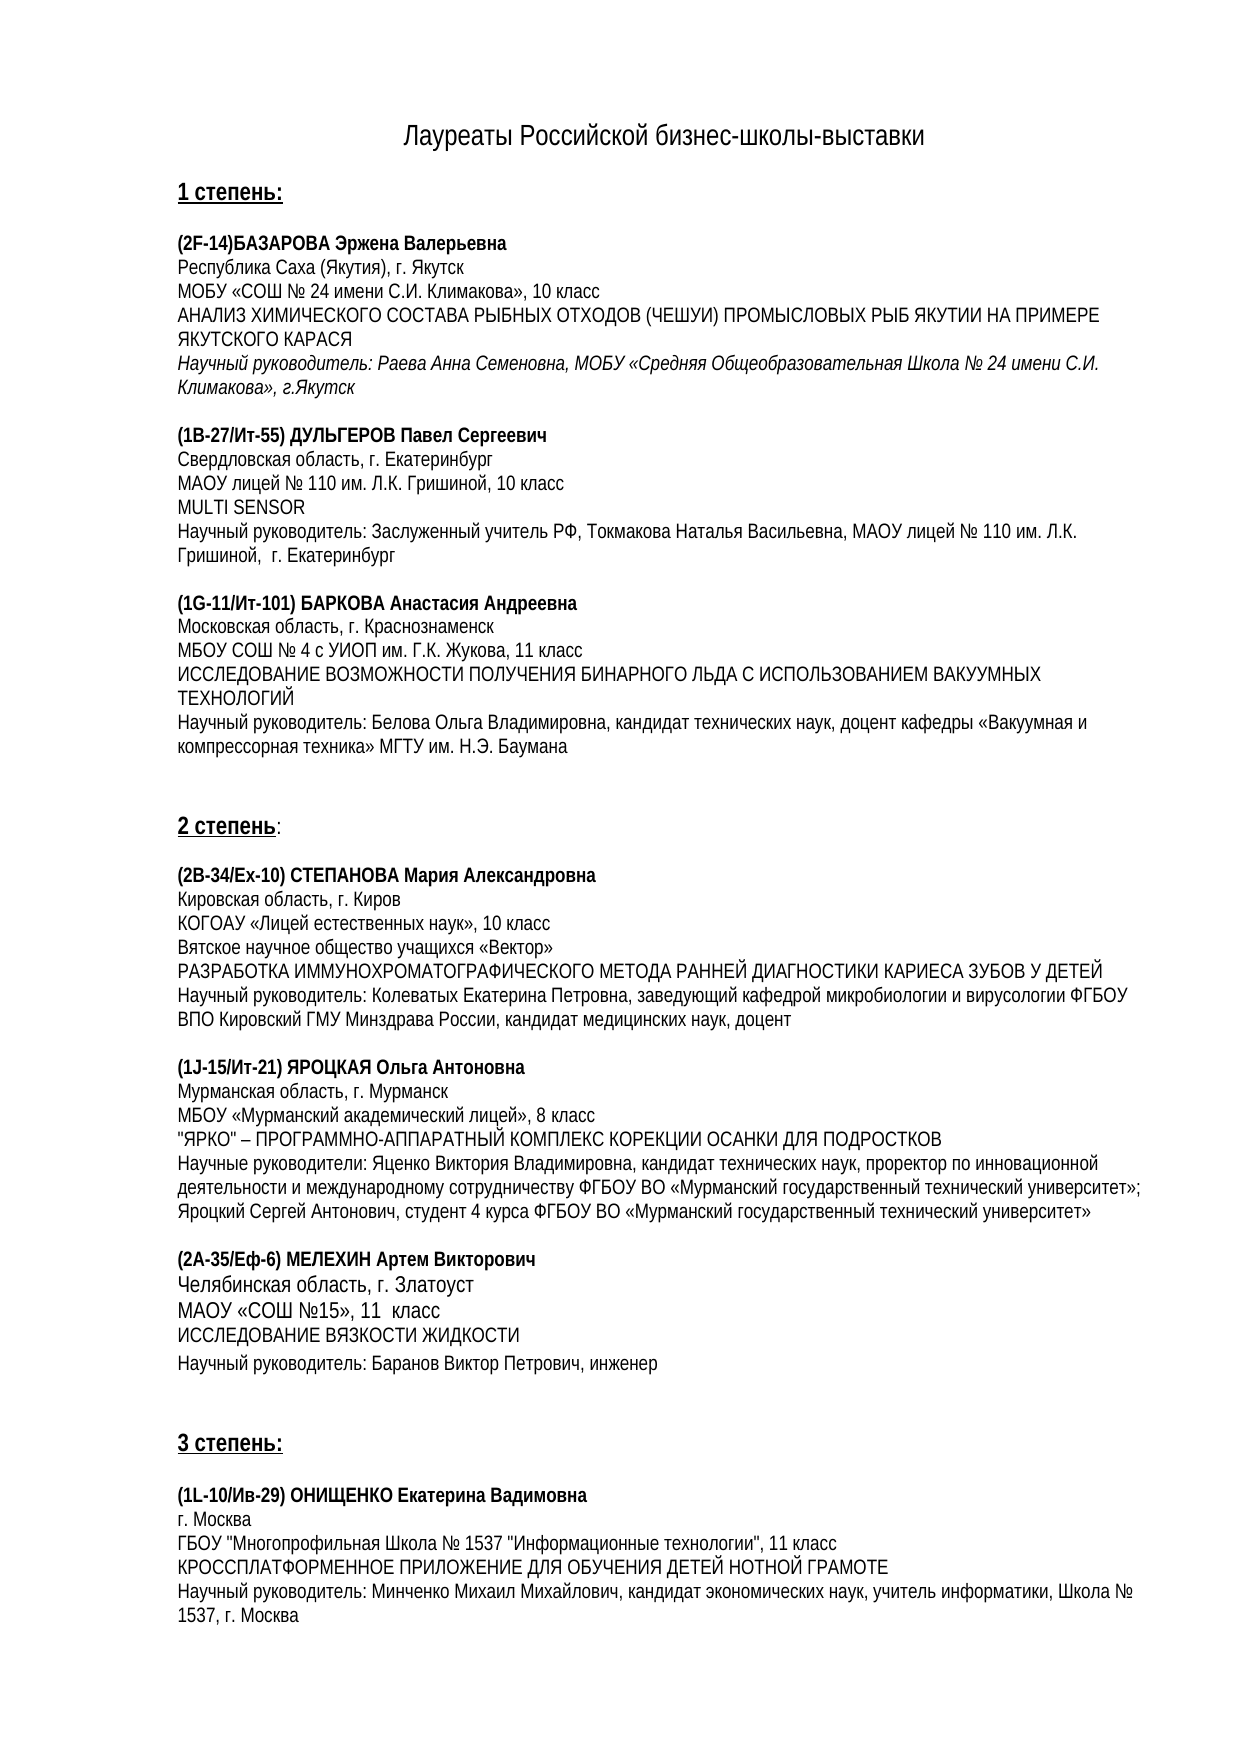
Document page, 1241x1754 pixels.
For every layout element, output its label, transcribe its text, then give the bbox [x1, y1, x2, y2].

text (1G-11/Ит-101) БАРКОВА Анастасия Андреевна [177, 591, 1152, 614]
text Республика Саха (Якутия), г. Якутск [177, 255, 1152, 279]
text РАЗРАБОТКА ИММУНОХРОМАТОГРАФИЧЕСКОГО МЕТОДА РАННЕЙ ДИАГНОСТИКИ КАРИЕСА ЗУБОВ У ДЕТЕЙ [177, 959, 1152, 983]
text Вятское научное общество учащихся «Вектор» [177, 935, 1152, 959]
text (2F-14)БАЗАРОВА Эржена Валерьевна [177, 231, 1152, 255]
text Научный руководитель: Раева Анна Семеновна, МОБУ «Средняя Общеобразовательная Школа № 24 имени С.И. Климакова», г.Якутск [177, 351, 1152, 399]
text Научный руководитель: Минченко Михаил Михайлович, кандидат экономических наук, учитель информатики, Школа № 1537, г. Москва [177, 1579, 1152, 1627]
text Научные руководители: Яценко Виктория Владимировна, кандидат технических наук, проректор по инновационной деятельности и международному сотрудничеству ФГБОУ ВО «Мурманский государственный технический университет»; [177, 1151, 1152, 1199]
text МАОУ «СОШ №15», 11 класс [177, 1297, 1152, 1323]
text Научный руководитель: Заслуженный учитель РФ, Токмакова Наталья Васильевна, МАОУ лицей № 110 им. Л.К. Гришиной, г. Екатеринбург [177, 519, 1152, 567]
text (2А-35/Еф-6) МЕЛЕХИН Артем Викторович [177, 1247, 1152, 1271]
text Мурманская область, г. Мурманск [177, 1079, 1152, 1103]
text МОБУ «СОШ № 24 имени С.И. Климакова», 10 класс [177, 279, 1152, 303]
text ИССЛЕДОВАНИЕ ВОЗМОЖНОСТИ ПОЛУЧЕНИЯ БИНАРНОГО ЛЬДА С ИСПОЛЬЗОВАНИЕМ ВАКУУМНЫХ ТЕХНОЛОГИЙ [177, 662, 1152, 710]
text ИССЛЕДОВАНИЕ ВЯЗКОСТИ ЖИДКОСТИ Научный руководитель: Баранов Виктор Петрович, инженер [177, 1323, 1152, 1375]
text Свердловская область, г. Екатеринбург [177, 447, 1152, 471]
text 1 степень: [177, 177, 1152, 206]
text Научный руководитель: Колеватых Екатерина Петровна, заведующий кафедрой микробиологии и вирусологии ФГБОУ ВПО Кировский ГМУ Минздрава России, кандидат медицинских наук, доцент [177, 983, 1152, 1031]
text Кировская область, г. Киров [177, 887, 1152, 911]
text "ЯРКО" – ПРОГРАММНО-АППАРАТНЫЙ КОМПЛЕКС КОРЕКЦИИ ОСАНКИ ДЛЯ ПОДРОСТКОВ [177, 1127, 1152, 1151]
text MULTI SENSOR [177, 495, 1152, 519]
text КОГОАУ «Лицей естественных наук», 10 класс [177, 911, 1152, 935]
text МБОУ СОШ № 4 с УИОП им. Г.К. Жукова, 11 класс [177, 638, 1152, 662]
text (1L-10/Ив-29) ОНИЩЕНКО Екатерина Вадимовна [177, 1483, 1152, 1507]
text (1J-15/Ит-21) ЯРОЦКАЯ Ольга Антоновна [177, 1055, 1152, 1079]
text Лауреаты Российской бизнес-школы-выставки [177, 118, 1152, 152]
text МБОУ «Мурманский академический лицей», 8 класс [177, 1103, 1152, 1127]
text г. Москва [177, 1507, 1152, 1531]
text Московская область, г. Краснознаменск [177, 614, 1152, 638]
text 3 степень: [177, 1428, 1152, 1457]
text ГБОУ "Многопрофильная Школа № 1537 "Информационные технологии", 11 класс [177, 1531, 1152, 1555]
text Научный руководитель: Белова Ольга Владимировна, кандидат технических наук, доцент кафедры «Вакуумная и компрессорная техника» МГТУ им. Н.Э. Баумана [177, 710, 1152, 758]
text (2В-34/Ех-10) СТЕПАНОВА Мария Александровна [177, 863, 1152, 887]
text АНАЛИЗ ХИМИЧЕСКОГО СОСТАВА РЫБНЫХ ОТХОДОВ (ЧЕШУИ) ПРОМЫСЛОВЫХ РЫБ ЯКУТИИ НА ПРИМЕРЕ ЯКУТСКОГО КАРАСЯ [177, 303, 1152, 351]
text 2 степень: [177, 811, 1152, 839]
text Яроцкий Сергей Антонович, студент 4 курса ФГБОУ ВО «Мурманский государственный технический университет» [177, 1199, 1152, 1223]
text МАОУ лицей № 110 им. Л.К. Гришиной, 10 класс [177, 471, 1152, 495]
text (1B-27/Ит-55) ДУЛЬГЕРОВ Павел Сергеевич [177, 423, 1152, 447]
text Челябинская область, г. Златоуст [177, 1271, 1152, 1297]
text КРОССПЛАТФОРМЕННОЕ ПРИЛОЖЕНИЕ ДЛЯ ОБУЧЕНИЯ ДЕТЕЙ НОТНОЙ ГРАМОТЕ [177, 1555, 1152, 1579]
